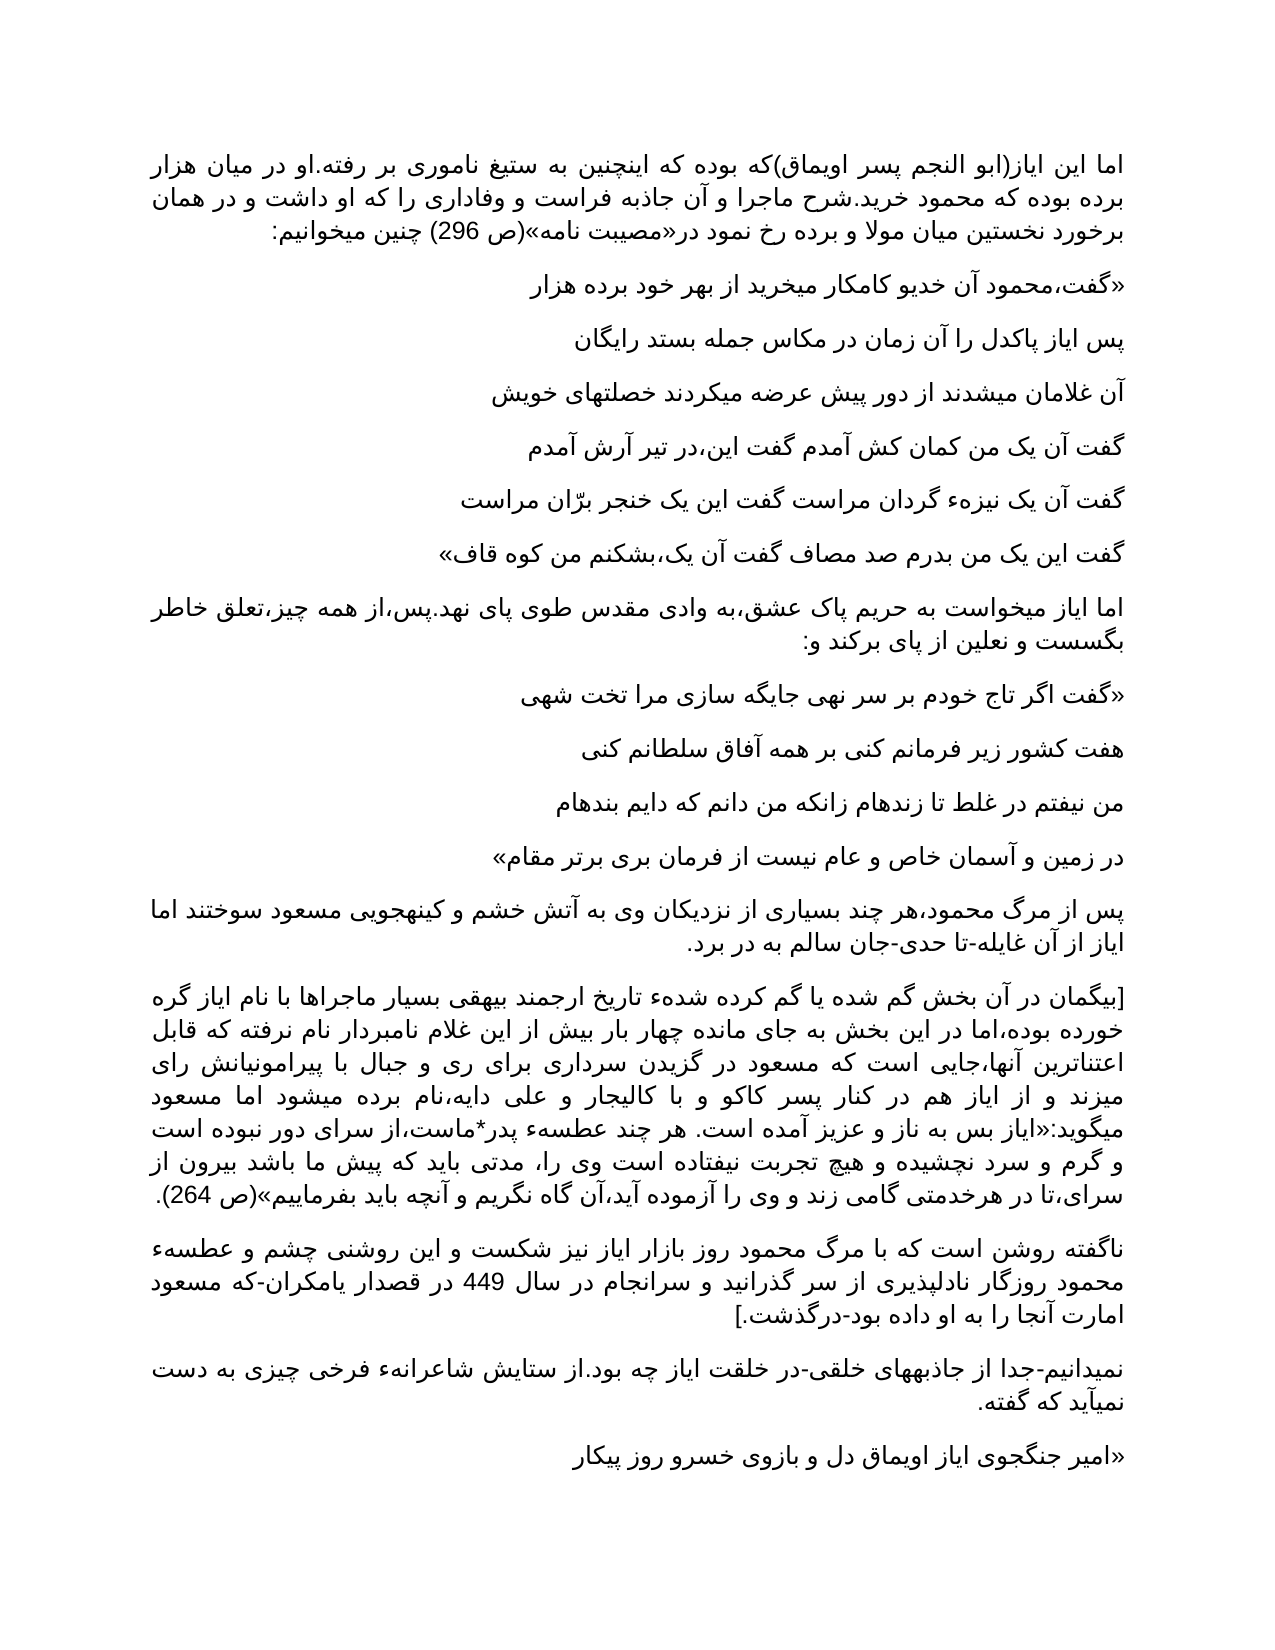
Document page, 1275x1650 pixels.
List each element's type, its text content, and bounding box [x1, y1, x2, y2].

text گفت آن یک من کمان کش آمدم‏ گفت این،در تیر آرش آمدم [150, 431, 1125, 460]
text پس از مرگ محمود،هر چند بسیاری از نزدیکان وی‏ به آتش خشم و کینه‏جویی مسعود سوختند اما ایاز از آن غایله-تا حدی-جان سالم به در برد. [150, 895, 1125, 957]
text هفت کشور زیر فرمانم کنی‏ بر همه آفاق سلطانم کنی [150, 734, 1125, 762]
text نمی‏دانیم-جدا از جاذبه‏های خلقی-در خلقت ایاز چه بود.از ستایش شاعرانهء فرخی چیزی به دست‏ نمی‏آید که گفته. [150, 1354, 1125, 1416]
text اما این ایاز(ابو النجم پسر اویماق)که بوده که‏ اینچنین به ستیغ ناموری بر رفته.او در میان هزار برده‏ بوده که محمود خرید.شرح ماجرا و آن جاذبه فراست و وفاداری را که او داشت و در همان برخورد نخستین‏ میان مولا و برده رخ نمود در«مصیبت نامه»(ص 296) چنین می‏خوانیم: [150, 150, 1125, 245]
text «امیر جنگجوی ایاز اویماق‏ دل و بازوی خسرو روز پیکار [150, 1441, 1125, 1470]
text پس ایاز پاکدل را آن زمان‏ در مکاس جمله بستد رایگان [150, 324, 1125, 352]
text من نیفتم در غلط تا زنده‏ام‏ زانکه من دانم که دایم بنده‏ام [150, 788, 1125, 816]
text گفت این یک من بدرم صد مصاف‏ گفت آن یک،بشکنم من کوه قاف» [150, 539, 1125, 568]
text آن غلامان می‏شدند از دور پیش‏ عرضه می‏کردند خصلتهای خویش [150, 378, 1125, 406]
text «گفت اگر تاج خودم بر سر نهی‏ جایگه سازی مرا تخت شهی [150, 680, 1125, 709]
text ناگفته روشن است که با مرگ محمود روز بازار ایاز نیز شکست و این روشنی چشم و عطسهء محمود روزگار نادلپذیری از سر گذرانید و سرانجام در سال 449 در قصدار یامکران-که مسعود امارت آنجا را به او داده‏ بود-درگذشت.] [150, 1234, 1125, 1329]
text اما ایاز می‏خواست به حریم پاک عشق،به وادی‏ مقدس طوی پای نهد.پس،از همه چیز،تعلق خاطر بگسست و نعلین از پای برکند و: [150, 593, 1125, 655]
text گفت آن یک نیزهء گردان مراست‏ گفت این یک خنجر برّان مراست [150, 485, 1125, 514]
text «گفت،محمود آن خدیو کامکار می‏خرید از بهر خود برده هزار [150, 270, 1125, 299]
text [بی‏گمان در آن بخش گم شده یا گم کرده شدهء تاریخ ارجمند بیهقی بسیار ماجراها با نام ایاز گره‏ خورده بوده،اما در این بخش به جای مانده چهار بار بیش از این غلام نامبردار نام نرفته که قابل اعتناترین‏ آنها،جایی است که مسعود در گزیدن سرداری برای‏ ری و جبال با پیرامونیانش رای می‏زند و از ایاز هم در کنار پسر کاکو و با کالیجار و علی دایه،نام برده می‏شود اما مسعود می‏گوید:«ایاز بس به ناز و عزیز آمده است. هر چند عطسهء پدر*ماست،از سرای دور نبوده است و گرم و سرد نچشیده و هیچ تجربت نیفتاده است وی را، مدتی باید که پیش ما باشد بیرون از سرای،تا در هرخدمتی گامی زند و وی را آزموده آید،آن گاه نگریم و آنچه باید بفرماییم»(ص 264). [150, 982, 1125, 1209]
text در زمین و آسمان خاص و عام‏ نیست از فرمان بری برتر مقام» [150, 841, 1125, 870]
